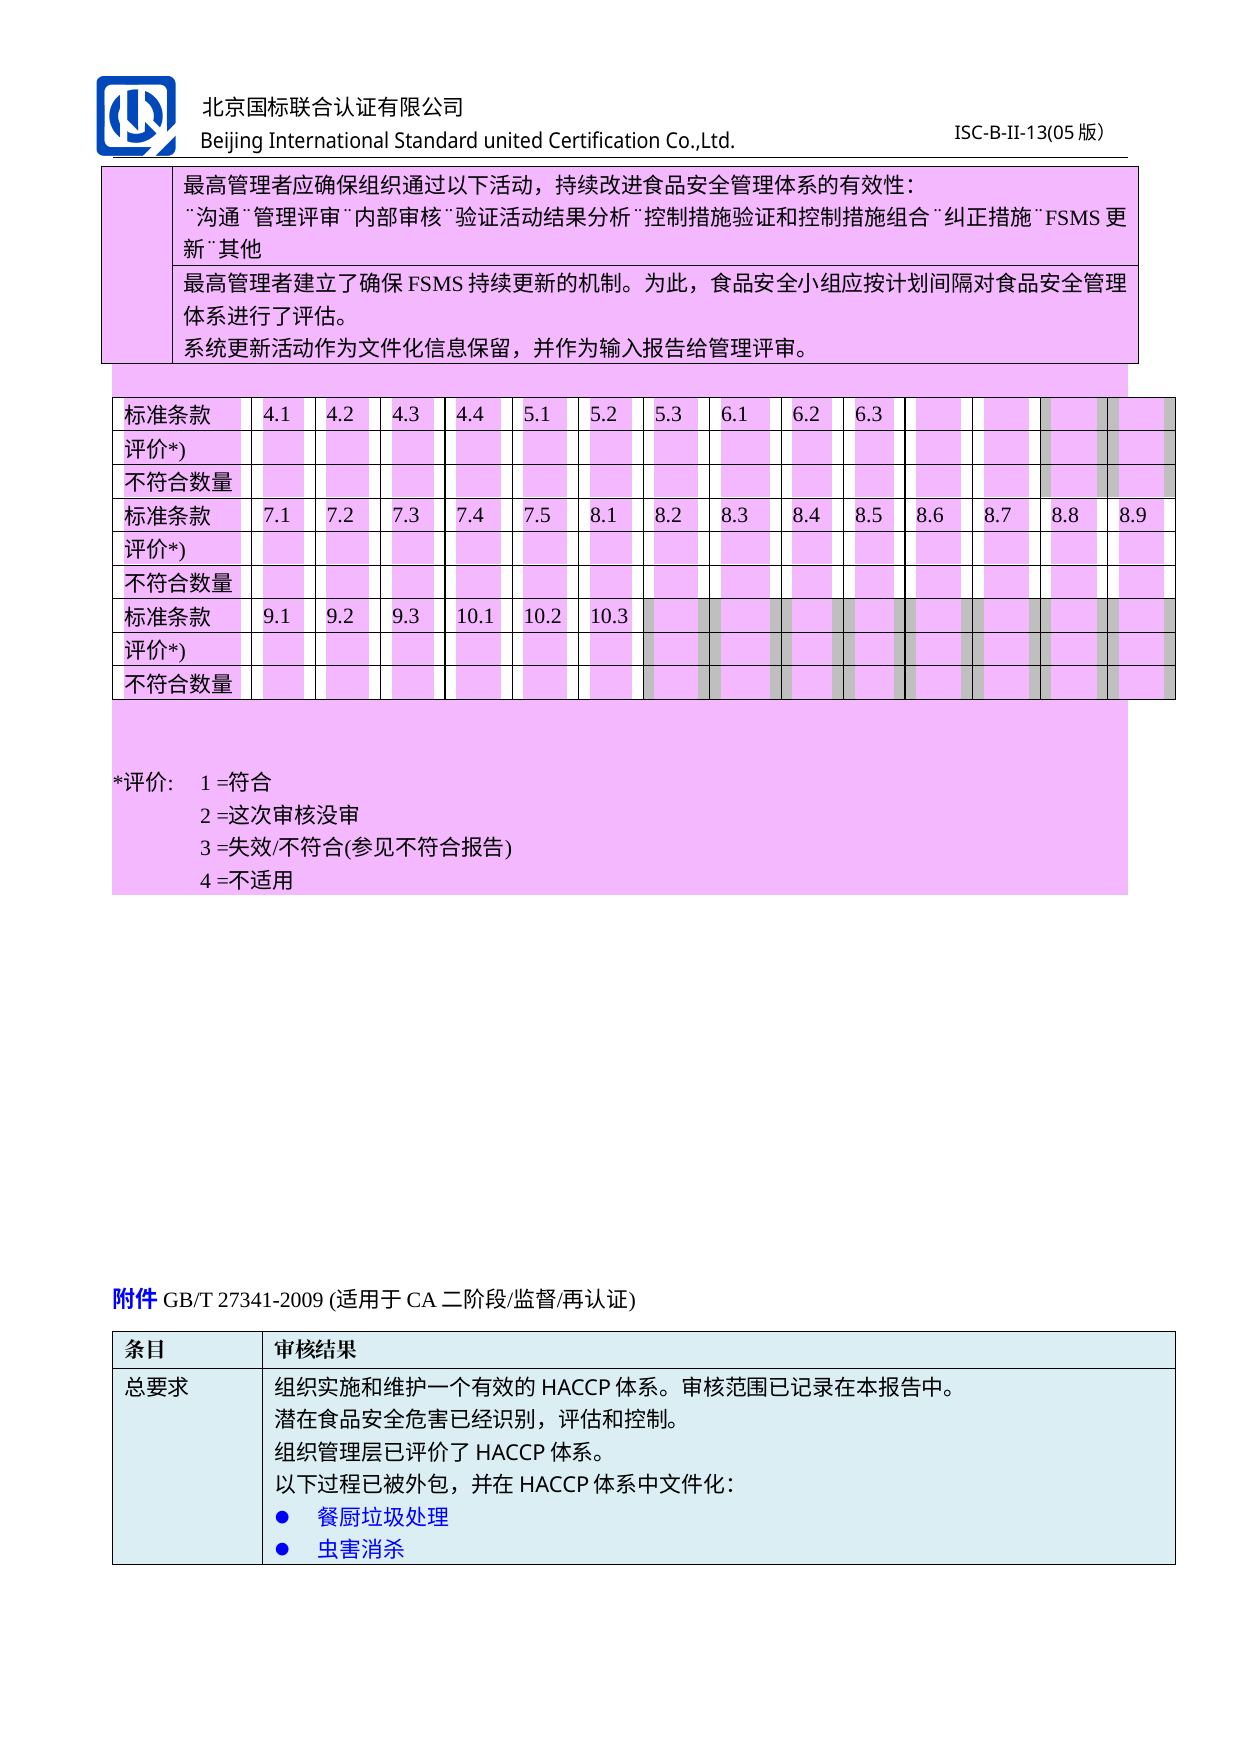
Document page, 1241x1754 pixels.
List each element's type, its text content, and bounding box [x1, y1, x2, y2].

table_cell [906, 431, 916, 464]
table_cell [579, 465, 590, 497]
table_cell [961, 599, 972, 632]
table_cell [710, 566, 721, 598]
table_cell [1108, 633, 1119, 665]
table_cell [710, 599, 721, 632]
table_cell [1029, 465, 1040, 497]
table_cell [973, 633, 984, 665]
table_cell [369, 566, 380, 598]
table_cell [906, 599, 916, 632]
table_cell [369, 431, 380, 464]
table_cell [973, 566, 984, 598]
table_cell [1164, 599, 1175, 632]
table_header [1041, 398, 1051, 430]
table_cell [644, 566, 654, 598]
table_cell [1097, 532, 1107, 564]
text *评价: 1 =符合 [112, 765, 1128, 797]
text 3 =失效/不符合(参见不符合报告) [112, 830, 1128, 862]
table_cell [906, 465, 916, 497]
table_cell [844, 465, 855, 497]
table_cell [316, 465, 326, 497]
table_cell [770, 431, 781, 464]
table_cell 总要求 [113, 1369, 262, 1564]
table_cell [501, 566, 512, 598]
table_cell [698, 599, 709, 632]
table_cell [1041, 465, 1051, 497]
table_cell [770, 633, 781, 665]
table_cell [961, 431, 972, 464]
table_header [961, 398, 972, 430]
table_cell [894, 566, 904, 598]
table_cell [832, 633, 843, 665]
table_cell [710, 465, 721, 497]
table_cell [770, 666, 781, 699]
table_cell [1108, 666, 1119, 699]
table_cell [381, 532, 392, 564]
table_cell [513, 666, 523, 699]
table_cell [252, 532, 263, 564]
table_cell [252, 465, 263, 497]
table_cell [1097, 465, 1107, 497]
table_cell [770, 566, 781, 598]
table_cell [1029, 431, 1040, 464]
table_cell [844, 599, 855, 632]
table_cell [770, 465, 781, 497]
table_cell [710, 633, 721, 665]
table_cell [501, 431, 512, 464]
table_cell [973, 666, 984, 699]
table_cell [567, 465, 578, 497]
table_cell [906, 532, 916, 564]
table_cell [632, 633, 643, 665]
table_cell [567, 566, 578, 598]
table_cell [973, 465, 984, 497]
table_cell [446, 633, 456, 665]
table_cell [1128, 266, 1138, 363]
table_cell [434, 532, 444, 564]
table_cell [567, 666, 578, 699]
table_header 审核结果 [263, 1332, 1175, 1368]
table_cell [844, 566, 855, 598]
table_cell [304, 633, 315, 665]
table_cell [644, 532, 654, 564]
table_cell [381, 465, 392, 497]
table_cell [446, 566, 456, 598]
table_cell [906, 633, 916, 665]
text 4 =不适用 [112, 862, 1128, 895]
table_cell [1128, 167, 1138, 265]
table_cell [304, 566, 315, 598]
table_cell [710, 532, 721, 564]
table_cell [369, 666, 380, 699]
table_cell [698, 633, 709, 665]
table_cell [894, 666, 904, 699]
table_cell [579, 431, 590, 464]
table_cell [832, 599, 843, 632]
table_cell [1164, 666, 1175, 699]
table_header 条目 [113, 1332, 262, 1368]
table_cell [644, 431, 654, 464]
table_cell [252, 633, 263, 665]
table_cell [698, 532, 709, 564]
table_cell [316, 532, 326, 564]
table_cell [961, 465, 972, 497]
table_cell [316, 431, 326, 464]
table_cell [1097, 666, 1107, 699]
table_cell [446, 532, 456, 564]
table_cell [906, 566, 916, 598]
table_cell [961, 532, 972, 564]
table_cell [381, 566, 392, 598]
table_cell [1097, 599, 1107, 632]
table_cell [832, 566, 843, 598]
table_cell [632, 431, 643, 464]
text 2 =这次审核没审 [112, 797, 1128, 830]
table_cell [1041, 532, 1051, 564]
table_cell [844, 633, 855, 665]
table_cell [1108, 532, 1119, 564]
table_cell [1041, 666, 1051, 699]
table_cell [698, 666, 709, 699]
table_cell [770, 532, 781, 564]
table_cell [304, 666, 315, 699]
table_cell [1041, 633, 1051, 665]
table_cell [1029, 532, 1040, 564]
table_cell [894, 532, 904, 564]
table_cell [644, 465, 654, 497]
table_cell [513, 633, 523, 665]
table_cell [369, 465, 380, 497]
table_cell [434, 666, 444, 699]
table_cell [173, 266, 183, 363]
table_cell [698, 465, 709, 497]
table_cell [632, 666, 643, 699]
table_cell [1108, 431, 1119, 464]
table_header [973, 398, 984, 430]
table_cell [1108, 465, 1119, 497]
table_cell [644, 666, 654, 699]
table_cell [567, 431, 578, 464]
table_cell [579, 666, 590, 699]
table_cell [782, 532, 792, 564]
table_cell [1029, 599, 1040, 632]
table_cell [832, 666, 843, 699]
table_cell [832, 431, 843, 464]
table_cell [894, 599, 904, 632]
table_cell [446, 431, 456, 464]
table_cell [513, 532, 523, 564]
table_header [1097, 398, 1107, 430]
table_cell [304, 465, 315, 497]
table_cell [894, 633, 904, 665]
table_cell [1097, 633, 1107, 665]
table_cell [906, 666, 916, 699]
table_cell [513, 431, 523, 464]
table_header [1164, 398, 1175, 430]
table_cell [1097, 566, 1107, 598]
table_cell [770, 599, 781, 632]
table_cell [501, 666, 512, 699]
table_cell [961, 666, 972, 699]
table_cell [1164, 633, 1175, 665]
table_cell [434, 633, 444, 665]
table_cell [316, 666, 326, 699]
table_cell [369, 633, 380, 665]
table_cell [632, 532, 643, 564]
table_cell [316, 566, 326, 598]
table_cell [381, 431, 392, 464]
table_cell [782, 566, 792, 598]
table_cell [252, 666, 263, 699]
table_cell [316, 633, 326, 665]
table_cell [1041, 566, 1051, 598]
table_cell [1164, 465, 1175, 497]
table_cell [1029, 633, 1040, 665]
table_cell [1108, 599, 1119, 632]
table_cell [567, 633, 578, 665]
table_cell [782, 599, 792, 632]
table_cell [698, 431, 709, 464]
table_cell [844, 532, 855, 564]
table_cell [1164, 532, 1175, 564]
table_cell [501, 465, 512, 497]
table_cell [434, 566, 444, 598]
table_cell [304, 532, 315, 564]
table_cell [973, 532, 984, 564]
table_cell [973, 431, 984, 464]
table_cell [1164, 431, 1175, 464]
table_cell [446, 465, 456, 497]
table_cell [782, 666, 792, 699]
table_header [1029, 398, 1040, 430]
table_cell [644, 599, 654, 632]
table_cell [782, 431, 792, 464]
table_cell [1029, 566, 1040, 598]
table_cell [961, 633, 972, 665]
table_cell [782, 633, 792, 665]
table_cell [501, 532, 512, 564]
table_cell [446, 666, 456, 699]
table_header [1108, 398, 1119, 430]
table_cell [710, 431, 721, 464]
table_cell [381, 666, 392, 699]
table_cell [579, 633, 590, 665]
table_cell [973, 599, 984, 632]
table_cell [1108, 566, 1119, 598]
table_cell [579, 566, 590, 598]
table_cell [513, 566, 523, 598]
table_cell [501, 633, 512, 665]
table_cell [252, 431, 263, 464]
table_cell [632, 465, 643, 497]
table_cell [579, 532, 590, 564]
table_cell [894, 431, 904, 464]
table_cell [1097, 431, 1107, 464]
table_cell [567, 532, 578, 564]
table_cell [304, 431, 315, 464]
table_cell [644, 633, 654, 665]
table_cell [1041, 431, 1051, 464]
table_cell [894, 465, 904, 497]
table_cell [832, 532, 843, 564]
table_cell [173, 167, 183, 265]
table_cell [961, 566, 972, 598]
table_cell [1164, 566, 1175, 598]
table_cell [434, 431, 444, 464]
table_cell [369, 532, 380, 564]
table_cell [782, 465, 792, 497]
picture [96, 76, 176, 156]
table_cell [844, 431, 855, 464]
text 附件GB/T 27341-2009 (适用于CA二阶段/监督/再认证) [112, 1266, 1128, 1331]
table_cell [381, 633, 392, 665]
table_cell [844, 666, 855, 699]
table_cell [698, 566, 709, 598]
table_cell [1029, 666, 1040, 699]
table_cell [1041, 599, 1051, 632]
table_cell [832, 465, 843, 497]
table_cell [710, 666, 721, 699]
table_cell [513, 465, 523, 497]
table_cell [252, 566, 263, 598]
table_header [906, 398, 916, 430]
table_cell [632, 566, 643, 598]
table_cell [434, 465, 444, 497]
